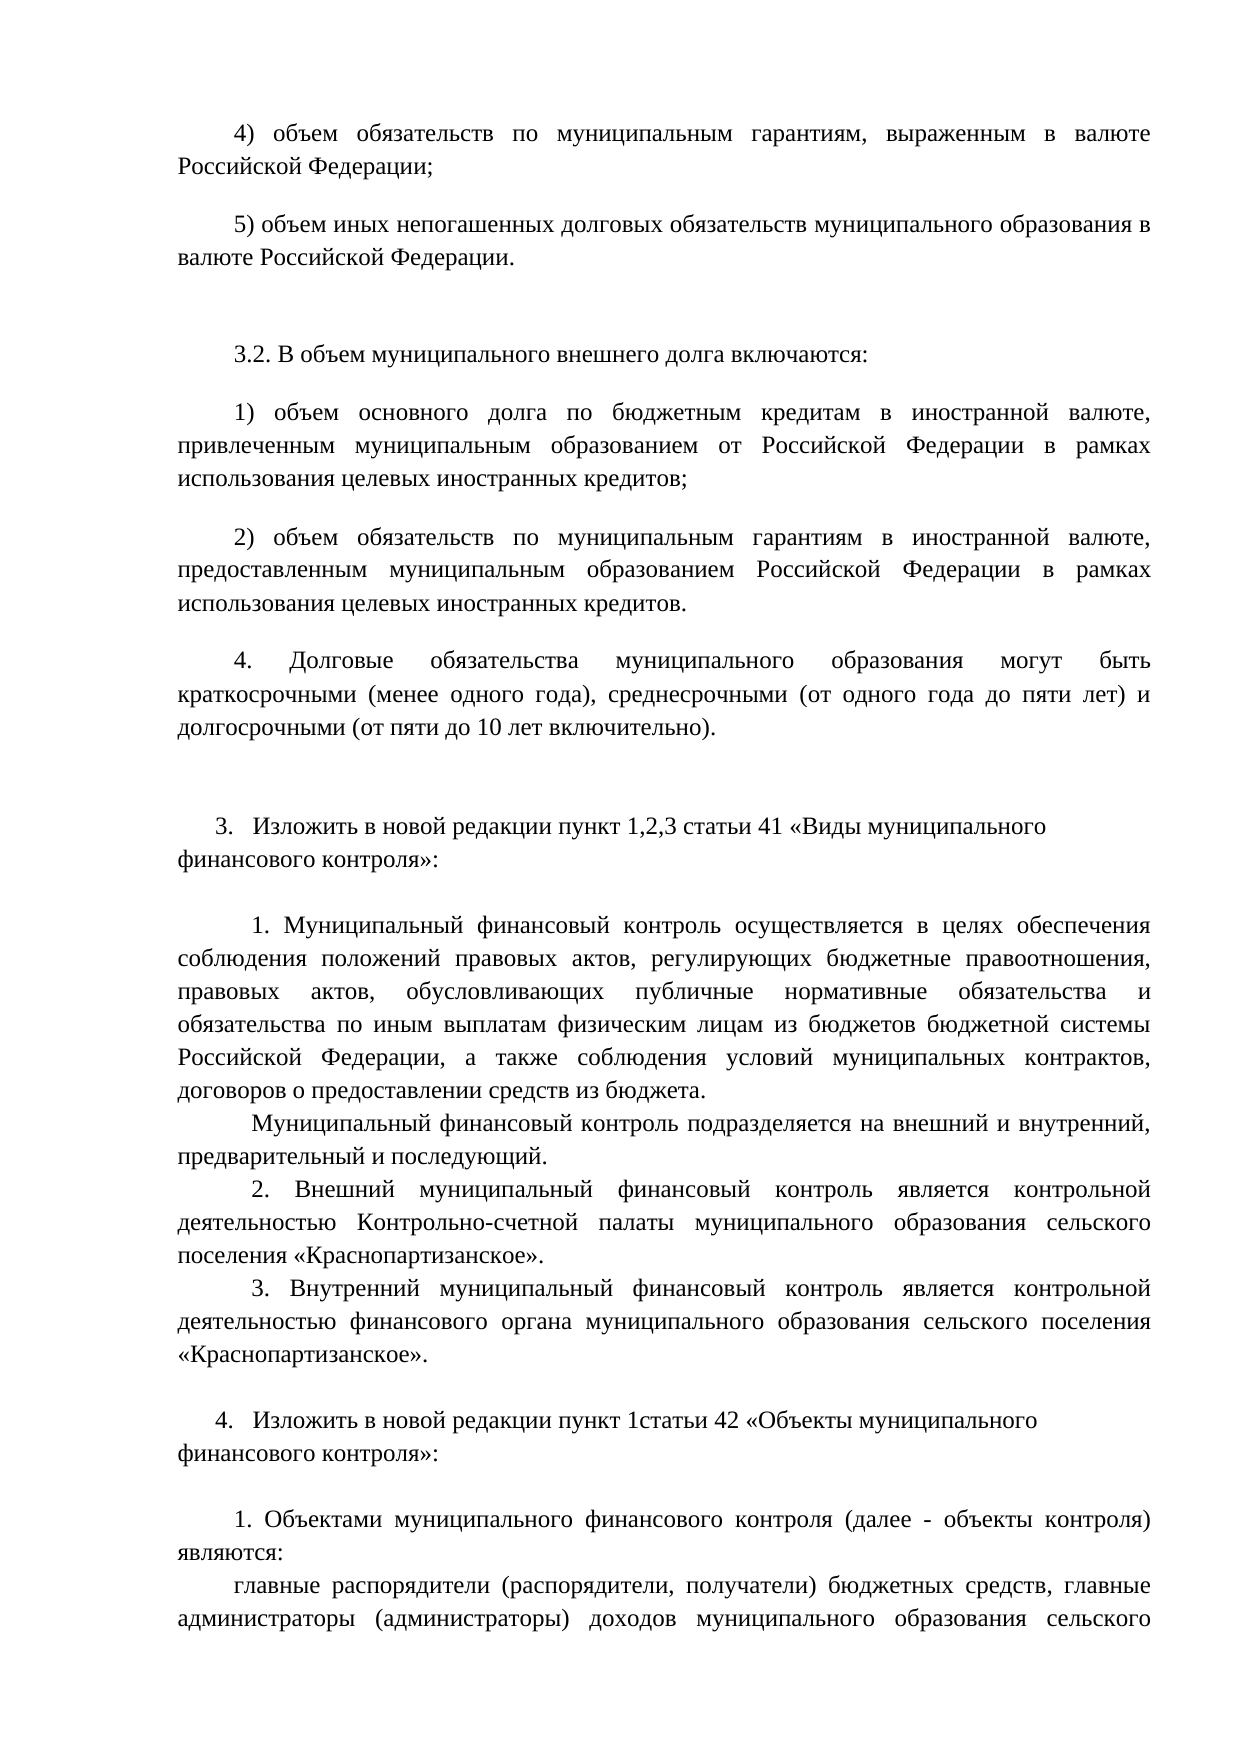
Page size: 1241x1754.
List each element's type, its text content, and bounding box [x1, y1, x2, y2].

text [177, 1570, 1152, 1632]
text финансового контроля»: [177, 844, 1152, 872]
list Изложить в новой редакции пункт 1,2,3 статьи 41 «Виды муниципального [215, 811, 1152, 839]
text 4. Долговые обязательства муниципального образования могут быть краткосрочными (менее одного года), среднесрочными (от одного года до пяти лет) и долгосрочными (от пяти до 10 лет включительно). [177, 646, 1152, 740]
text 3.2. В объем муниципального внешнего долга включаются: [177, 339, 1152, 368]
text 1. Объектами муниципального финансового контроля (далее - объекты контроля) являются: [177, 1504, 1152, 1566]
text 1. Муниципальный финансовый контроль осуществляется в целях обеспечения соблюдения положений правовых актов, регулирующих бюджетные правоотношения, правовых актов, обусловливающих публичные нормативные обязательства и обязательства по иным выплатам физическим лицам из бюджетов бюджетной системы Российской Федерации, а также соблюдения условий муниципальных контрактов, договоров о предоставлении средств из бюджета. [177, 910, 1152, 1104]
text 4) объем обязательств по муниципальным гарантиям, выраженным в валюте Российской Федерации; [177, 118, 1152, 180]
text 2. Внешний муниципальный финансовый контроль является контрольной деятельностью Контрольно-счетной палаты муниципального образования сельского поселения «Краснопартизанское». [177, 1174, 1152, 1269]
text Муниципальный финансовый контроль подразделяется на внешний и внутренний, предварительный и последующий. [177, 1108, 1152, 1170]
text финансового контроля»: [177, 1438, 1152, 1467]
list Изложить в новой редакции пункт 1статьи 42 «Объекты муниципального [215, 1405, 1152, 1434]
text 2) объем обязательств по муниципальным гарантиям в иностранной валюте, предоставленным муниципальным образованием Российской Федерации в рамках использования целевых иностранных кредитов. [177, 522, 1152, 616]
text 5) объем иных непогашенных долговых обязательств муниципального образования в валюте Российской Федерации. [177, 209, 1152, 271]
text 3. Внутренний муниципальный финансовый контроль является контрольной деятельностью финансового органа муниципального образования сельского поселения «Краснопартизанское». [177, 1273, 1152, 1368]
text 1) объем основного долга по бюджетным кредитам в иностранной валюте, привлеченным муниципальным образованием от Российской Федерации в рамках использования целевых иностранных кредитов; [177, 397, 1152, 492]
